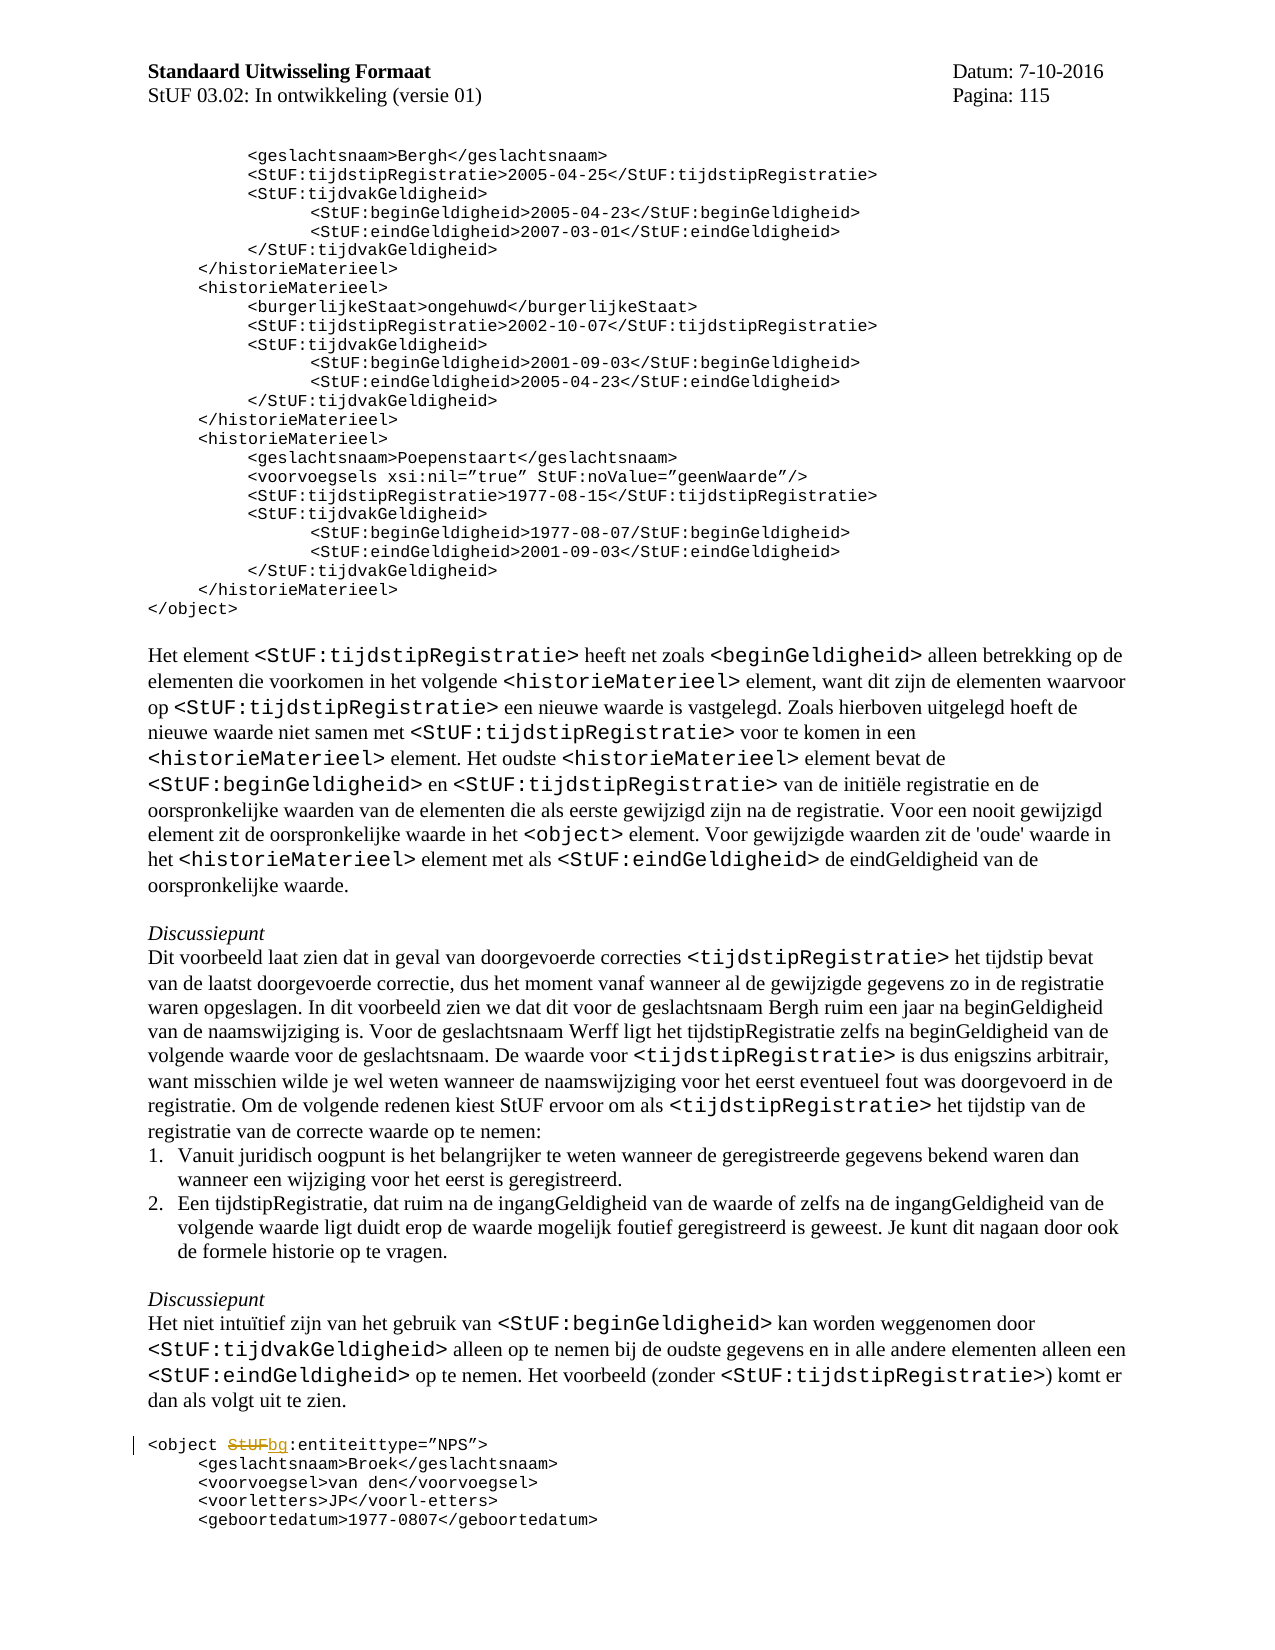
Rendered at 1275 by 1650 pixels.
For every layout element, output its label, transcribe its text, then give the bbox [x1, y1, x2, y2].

text <geboortedatum>1977-0807</geboortedatum> [148, 1512, 1127, 1531]
text Het element <StUF:tijdstipRegistratie> heeft net zoals <beginGeldigheid> alleen betrekking op de elementen die voorkomen in het volgende <historieMaterieel> element, want dit zijn de elementen waarvoor op <StUF:tijdstipRegistratie> een nieuwe waarde is vastgelegd. Zoals hierboven uitgelegd hoeft de nieuwe waarde niet samen met <StUF:tijdstipRegistratie> voor te komen in een <historieMaterieel> element. Het oudste <historieMaterieel> element bevat de <StUF:beginGeldigheid> en <StUF:tijdstipRegistratie> van de initiële registratie en de oorspronkelijke waarden van de elementen die als eerste gewijzigd zijn na de registratie. Voor een nooit gewijzigd element zit de oorspronkelijke waarde in het <object> element. Voor gewijzigde waarden zit de 'oude' waarde in het <historieMaterieel> element met als <StUF:eindGeldigheid> de eindGeldigheid van de oorspronkelijke waarde. [148, 643, 1127, 897]
text <historieMaterieel> [148, 280, 1127, 298]
text Discussiepunt [148, 1287, 1127, 1311]
text <geslachtsnaam>Poepenstaart</geslachtsnaam> [148, 449, 1127, 468]
text </historieMaterieel> [148, 261, 1127, 280]
text <StUF:eindGeldigheid>2001-09-03</StUF:eindGeldigheid> [148, 544, 1127, 562]
text <StUF:beginGeldigheid>2001-09-03</StUF:beginGeldigheid> [148, 355, 1127, 374]
text <object :entiteittype=”NPS”> [148, 1436, 1127, 1455]
text </StUF:tijdvakGeldigheid> [148, 393, 1127, 412]
text <StUF:tijdstipRegistratie>2002-10-07</StUF:tijdstipRegistratie> [148, 317, 1127, 336]
text <voorvoegsels xsi:nil=”true” StUF:noValue=”geenWaarde”/> [148, 468, 1127, 487]
text Dit voorbeeld laat zien dat in geval van doorgevoerde correcties <tijdstipRegistratie> het tijdstip bevat van de laatst doorgevoerde correctie, dus het moment vanaf wanneer al de gewijzigde gegevens zo in de registratie waren opgeslagen. In dit voorbeeld zien we dat dit voor de geslachtsnaam Bergh ruim een jaar na beginGeldigheid van de naamswijziging is. Voor de geslachtsnaam Werff ligt het tijdstipRegistratie zelfs na beginGeldigheid van de volgende waarde voor de geslachtsnaam. De waarde voor <tijdstipRegistratie> is dus enigszins arbitrair, want misschien wilde je wel weten wanneer de naamswijziging voor het eerst eventueel fout was doorgevoerd in de registratie. Om de volgende redenen kiest StUF ervoor om als <tijdstipRegistratie> het tijdstip van de registratie van de correcte waarde op te nemen: [148, 945, 1127, 1143]
text <StUF:tijdstipRegistratie>1977-08-15</StUF:tijdstipRegistratie> [148, 487, 1127, 506]
text <StUF:tijdvakGeldigheid> [148, 336, 1127, 355]
text <StUF:tijdstipRegistratie>2005-04-25</StUF:tijdstipRegistratie> [148, 167, 1127, 185]
text </object> [148, 600, 1127, 619]
list Een tijdstipRegistratie, dat ruim na de ingangGeldigheid van de waarde of zelfs na de ingangGeldigheid van de volgende waarde ligt duidt erop de waarde mogelijk foutief geregistreerd is geweest. Je kunt dit nagaan door ook de formele historie op te vragen. [148, 1191, 1127, 1263]
text <voorvoegsel>van den</voorvoegsel> [148, 1474, 1127, 1493]
text Discussiepunt [148, 921, 1127, 945]
text <voorletters>JP</voorl-etters> [148, 1493, 1127, 1512]
list Vanuit juridisch oogpunt is het belangrijker te weten wanneer de geregistreerde gegevens bekend waren dan wanneer een wijziging voor het eerst is geregistreerd. [148, 1143, 1127, 1191]
text </historieMaterieel> [148, 581, 1127, 600]
text <geslachtsnaam>Bergh</geslachtsnaam> [148, 148, 1127, 167]
text Het niet intuïtief zijn van het gebruik van <StUF:beginGeldigheid> kan worden weggenomen door <StUF:tijdvakGeldigheid> alleen op te nemen bij de oudste gegevens en in alle andere elementen alleen een <StUF:eindGeldigheid> op te nemen. Het voorbeeld (zonder <StUF:tijdstipRegistratie>) komt er dan als volgt uit te zien. [148, 1311, 1127, 1412]
text <burgerlijkeStaat>ongehuwd</burgerlijkeStaat> [148, 298, 1127, 317]
text <historieMaterieel> [148, 431, 1127, 449]
text <StUF:eindGeldigheid>2005-04-23</StUF:eindGeldigheid> [148, 374, 1127, 393]
text <StUF:tijdvakGeldigheid> [148, 506, 1127, 525]
text </historieMaterieel> [148, 412, 1127, 431]
text </StUF:tijdvakGeldigheid> [148, 242, 1127, 261]
text <StUF:beginGeldigheid>2005-04-23</StUF:beginGeldigheid> [148, 204, 1127, 223]
text <geslachtsnaam>Broek</geslachtsnaam> [148, 1455, 1127, 1474]
text <StUF:beginGeldigheid>1977-08-07/StUF:beginGeldigheid> [148, 525, 1127, 544]
text <StUF:tijdvakGeldigheid> [148, 185, 1127, 204]
text </StUF:tijdvakGeldigheid> [148, 562, 1127, 581]
text <StUF:eindGeldigheid>2007-03-01</StUF:eindGeldigheid> [148, 223, 1127, 242]
